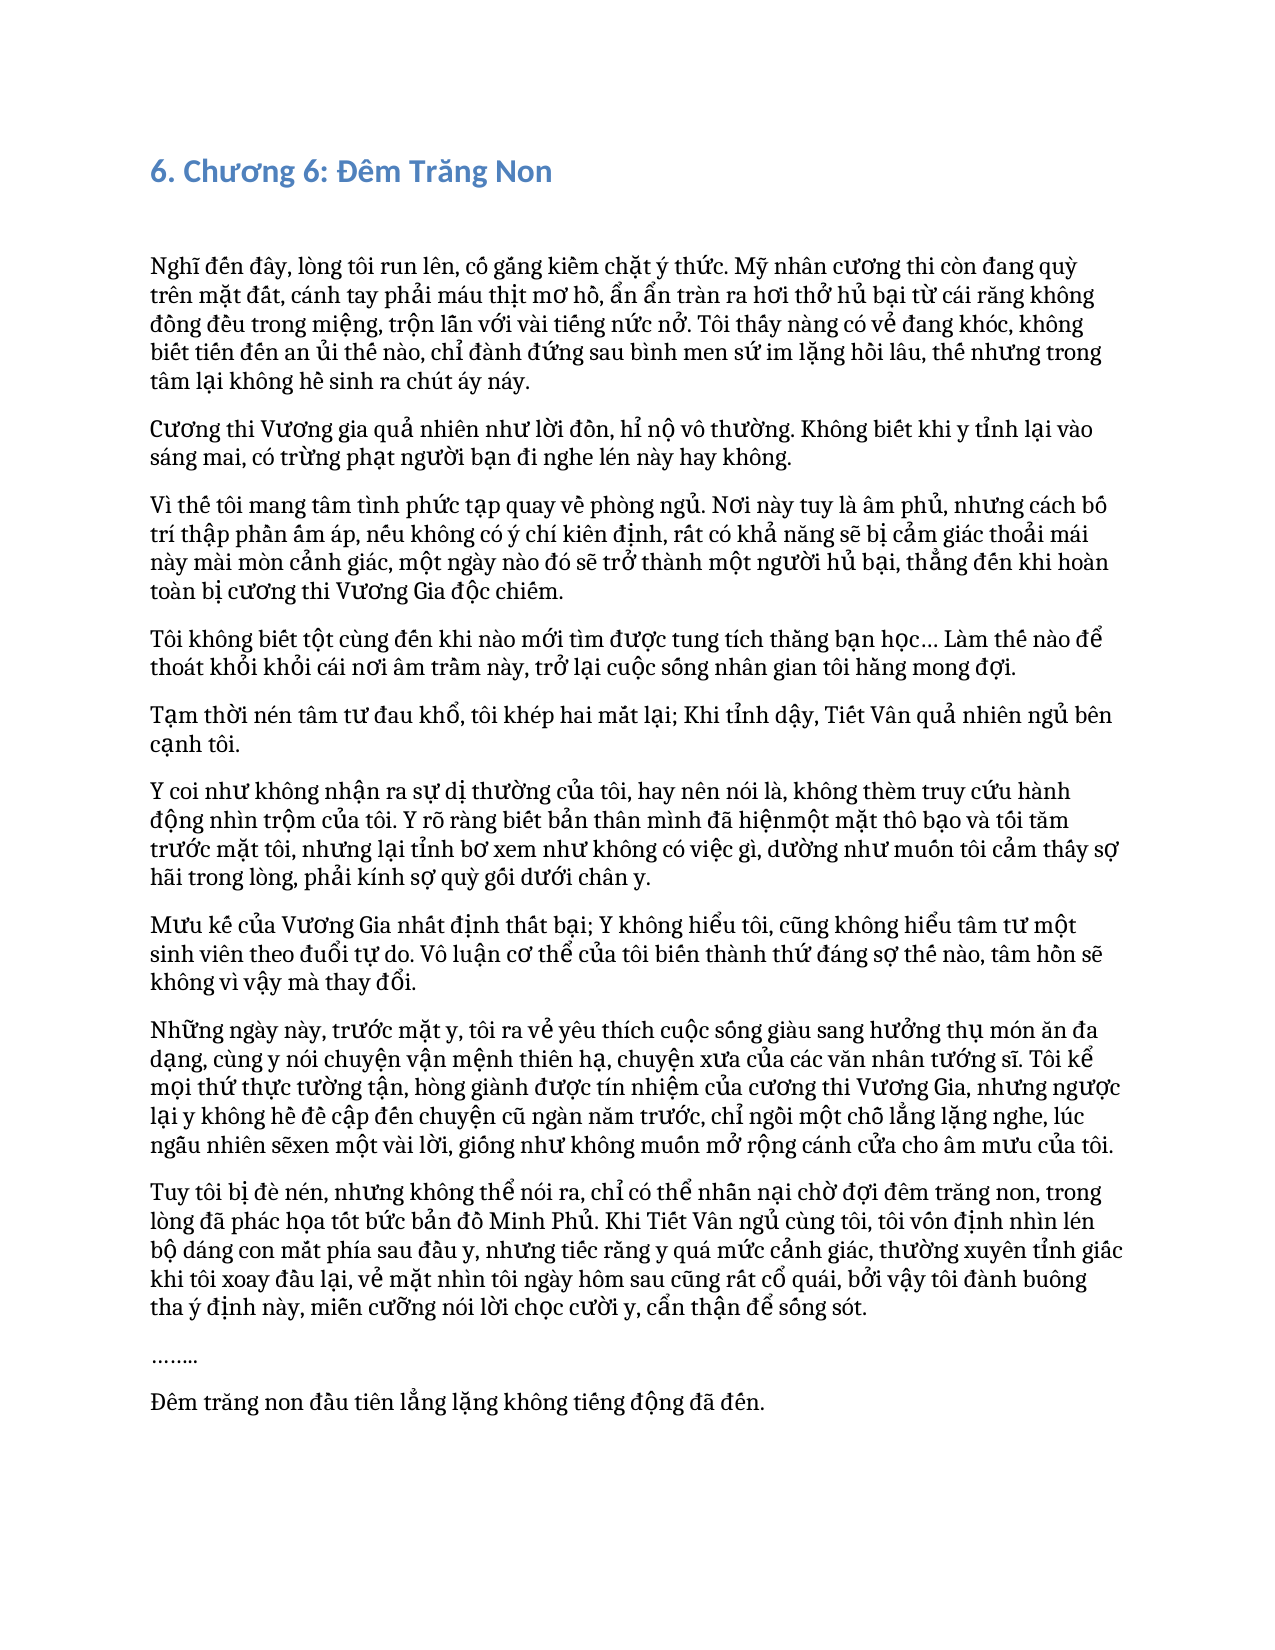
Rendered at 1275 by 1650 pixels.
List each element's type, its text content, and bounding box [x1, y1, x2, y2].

text Tạm thời nén tâm tư đau khổ, tôi khép hai mắt lại; Khi tỉnh dậy, Tiết Vân quả nhiên ngủ bên cạnh tôi. [150, 701, 1125, 758]
text Tuy tôi bị đè nén, nhưng không thể nói ra, chỉ có thể nhẫn nại chờ đợi đêm trăng non, trong lòng đã phác họa tốt bức bản đồ Minh Phủ. Khi Tiết Vân ngủ cùng tôi, tôi vốn định nhìn lén bộ dáng con mắt phía sau đầu y, nhưng tiếc rằng y quá mức cảnh giác, thường xuyên tỉnh giấc khi tôi xoay đầu lại, vẻ mặt nhìn tôi ngày hôm sau cũng rất cổ quái, bởi vậy tôi đành buông tha ý định này, miễn cưỡng nói lời chọc cười y, cẩn thận để sống sót. [150, 1178, 1125, 1322]
text Tôi không biết tột cùng đến khi nào mới tìm được tung tích thằng bạn học… Làm thế nào để thoát khỏi khỏi cái nơi âm trầm này, trở lại cuộc sống nhân gian tôi hằng mong đợi. [150, 624, 1125, 682]
subtitle 6. Chương 6: Đêm Trăng Non [150, 150, 1125, 191]
text Nghĩ đến đây, lòng tôi run lên, cố gắng kiềm chặt ý thức. Mỹ nhân cương thi còn đang quỳ trên mặt đất, cánh tay phải máu thịt mơ hồ, ẩn ẩn tràn ra hơi thở hủ bại từ cái răng không đồng đều trong miệng, trộn lẫn với vài tiếng nức nở. Tôi thấy nàng có vẻ đang khóc, không biết tiến đến an ủi thế nào, chỉ đành đứng sau bình men sứ im lặng hồi lâu, thế nhưng trong tâm lại không hề sinh ra chút áy náy. [150, 194, 1125, 396]
text Đêm trăng non đầu tiên lẳng lặng không tiếng động đã đến. [150, 1388, 1125, 1417]
text Vì thế tôi mang tâm tình phức tạp quay về phòng ngủ. Nơi này tuy là âm phủ, nhưng cách bố trí thập phần ấm áp, nếu không có ý chí kiên định, rất có khả năng sẽ bị cảm giác thoải mái này mài mòn cảnh giác, một ngày nào đó sẽ trở thành một người hủ bại, thẳng đến khi hoàn toàn bị cương thi Vương Gia độc chiếm. [150, 491, 1125, 606]
text Những ngày này, trước mặt y, tôi ra vẻ yêu thích cuộc sống giàu sang hưởng thụ món ăn đa dạng, cùng y nói chuyện vận mệnh thiên hạ, chuyện xưa của các văn nhân tướng sĩ. Tôi kể mọi thứ thực tường tận, hòng giành được tín nhiệm của cương thi Vương Gia, nhưng ngược lại y không hề đề cập đến chuyện cũ ngàn năm trước, chỉ ngồi một chỗ lẳng lặng nghe, lúc ngẫu nhiên sẽxen một vài lời, giống như không muốn mở rộng cánh cửa cho âm mưu của tôi. [150, 1016, 1125, 1159]
text Y coi như không nhận ra sự dị thường của tôi, hay nên nói là, không thèm truy cứu hành động nhìn trộm của tôi. Y rõ ràng biết bản thân mình đã hiệnmột mặt thô bạo và tối tăm trước mặt tôi, nhưng lại tỉnh bơ xem như không có việc gì, dường như muốn tôi cảm thấy sợ hãi trong lòng, phải kính sợ quỳ gối dưới chân y. [150, 777, 1125, 892]
text …….. [150, 1341, 1125, 1369]
text Mưu kế của Vương Gia nhất định thất bại; Y không hiểu tôi, cũng không hiểu tâm tư một sinh viên theo đuổi tự do. Vô luận cơ thể của tôi biến thành thứ đáng sợ thế nào, tâm hồn sẽ không vì vậy mà thay đổi. [150, 911, 1125, 997]
text Cương thi Vương gia quả nhiên như lời đồn, hỉ nộ vô thường. Không biết khi y tỉnh lại vào sáng mai, có trừng phạt người bạn đi nghe lén này hay không. [150, 414, 1125, 472]
